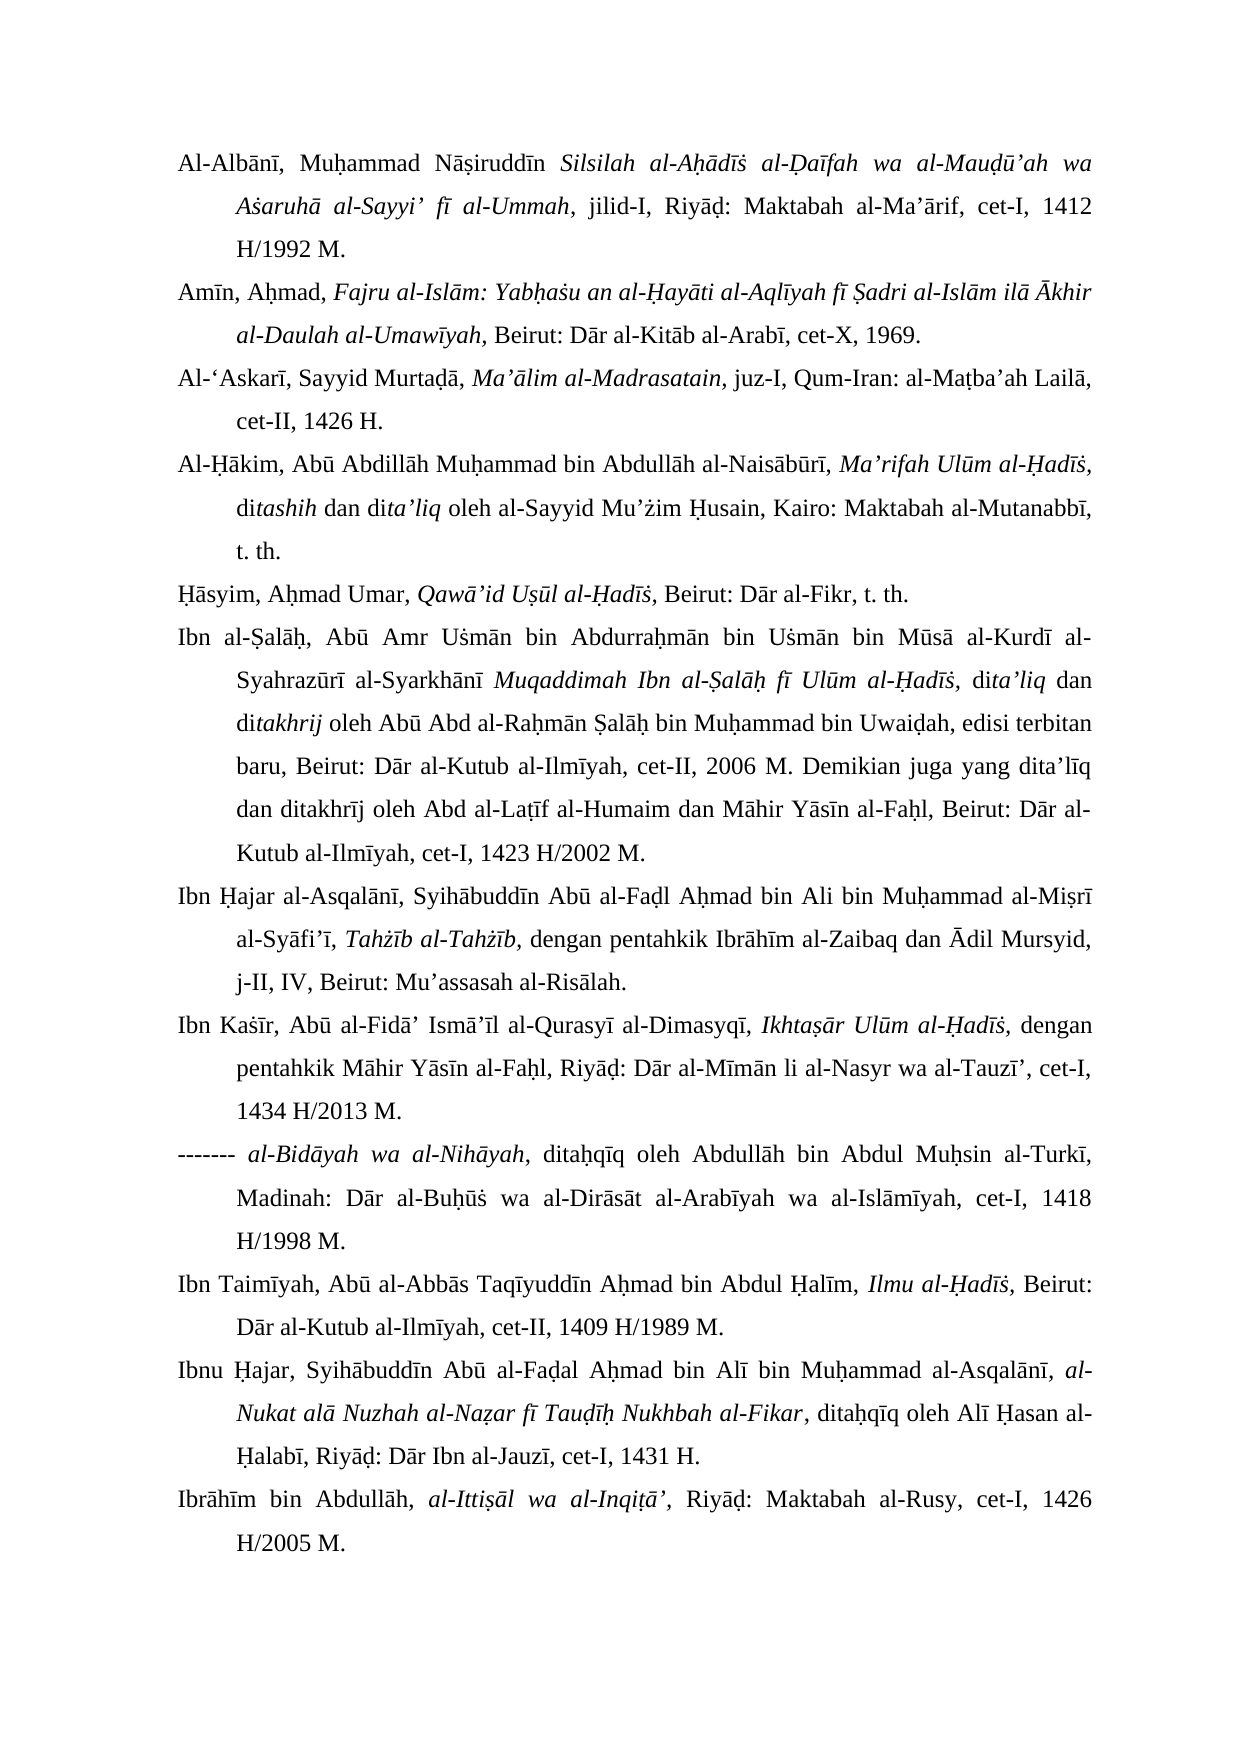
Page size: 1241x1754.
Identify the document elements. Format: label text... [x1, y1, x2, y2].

text Ibnu Ḥajar, Syihābuddīn Abū al-Faḍal Aḥmad bin Alī bin Muḥammad al-Asqalānī, al-Nukat alā Nuzhah al-Naẓar fī Tauḍīḥ Nukhbah al-Fikar, ditaḥqīq oleh Alī Ḥasan al-Ḥalabī, Riyāḍ: Dār Ibn al-Jauzī, cet-I, 1431 H. [177, 1355, 1092, 1470]
text Al-‘Askarī, Sayyid Murtaḍā, Ma’ālim al-Madrasatain, juz-I, Qum-Iran: al-Maṭba’ah Lailā, cet-II, 1426 H. [177, 363, 1092, 435]
text Ibrāhīm bin Abdullāh, al-Ittiṣāl wa al-Inqiṭā’, Riyāḍ: Maktabah al-Rusy, cet-I, 1426 H/2005 M. [177, 1484, 1092, 1556]
text Ibn Taimīyah, Abū al-Abbās Taqīyuddīn Aḥmad bin Abdul Ḥalīm, Ilmu al-Ḥadīṡ, Beirut: Dār al-Kutub al-Ilmīyah, cet-II, 1409 H/1989 M. [177, 1269, 1092, 1341]
text Al-Ḥākim, Abū Abdillāh Muḥammad bin Abdullāh al-Naisābūrī, Ma’rifah Ulūm al-Ḥadīṡ, ditashih dan dita’liq oleh al-Sayyid Mu’żim Ḥusain, Kairo: Maktabah al-Mutanabbī, t. th. [177, 449, 1092, 564]
text Amīn, Aḥmad, Fajru al-Islām: Yabḥaṡu an al-Ḥayāti al-Aqlīyah fī Ṣadri al-Islām ilā Ākhir al-Daulah al-Umawīyah, Beirut: Dār al-Kitāb al-Arabī, cet-X, 1969. [177, 277, 1092, 349]
text ------- al-Bidāyah wa al-Nihāyah, ditaḥqīq oleh Abdullāh bin Abdul Muḥsin al-Turkī, Madinah: Dār al-Buḥūṡ wa al-Dirāsāt al-Arabīyah wa al-Islāmīyah, cet-I, 1418 H/1998 M. [177, 1139, 1092, 1254]
text Ibn Kaṡīr, Abū al-Fidā’ Ismā’īl al-Qurasyī al-Dimasyqī, Ikhtaṣār Ulūm al-Ḥadīṡ, dengan pentahkik Māhir Yāsīn al-Faḥl, Riyāḍ: Dār al-Mīmān li al-Nasyr wa al-Tauzī’, cet-I, 1434 H/2013 M. [177, 1010, 1092, 1125]
text Ibn al-Ṣalāḥ, Abū Amr Uṡmān bin Abdurraḥmān bin Uṡmān bin Mūsā al-Kurdī al-Syahrazūrī al-Syarkhānī Muqaddimah Ibn al-Ṣalāḥ fī Ulūm al-Ḥadīṡ, dita’liq dan ditakhrij oleh Abū Abd al-Raḥmān Ṣalāḥ bin Muḥammad bin Uwaiḍah, edisi terbitan baru, Beirut: Dār al-Kutub al-Ilmīyah, cet-II, 2006 M. Demikian juga yang dita’līq dan ditakhrīj oleh Abd al-Laṭīf al-Humaim dan Māhir Yāsīn al-Faḥl, Beirut: Dār al-Kutub al-Ilmīyah, cet-I, 1423 H/2002 M. [177, 622, 1092, 866]
text Ḥāsyim, Aḥmad Umar, Qawā’id Uṣūl al-Ḥadīṡ, Beirut: Dār al-Fikr, t. th. [177, 579, 1092, 608]
text Ibn Ḥajar al-Asqalānī, Syihābuddīn Abū al-Faḍl Aḥmad bin Ali bin Muḥammad al-Miṣrī al-Syāfi’ī, Tahżīb al-Tahżīb, dengan pentahkik Ibrāhīm al-Zaibaq dan Ādil Mursyid, j-II, IV, Beirut: Mu’assasah al-Risālah. [177, 881, 1092, 996]
text Al-Albānī, Muḥammad Nāṣiruddīn Silsilah al-Aḥādīṡ al-Ḍaīfah wa al-Mauḍū’ah wa Aṡaruhā al-Sayyi’ fī al-Ummah, jilid-I, Riyāḍ: Maktabah al-Ma’ārif, cet-I, 1412 H/1992 M. [177, 148, 1092, 263]
